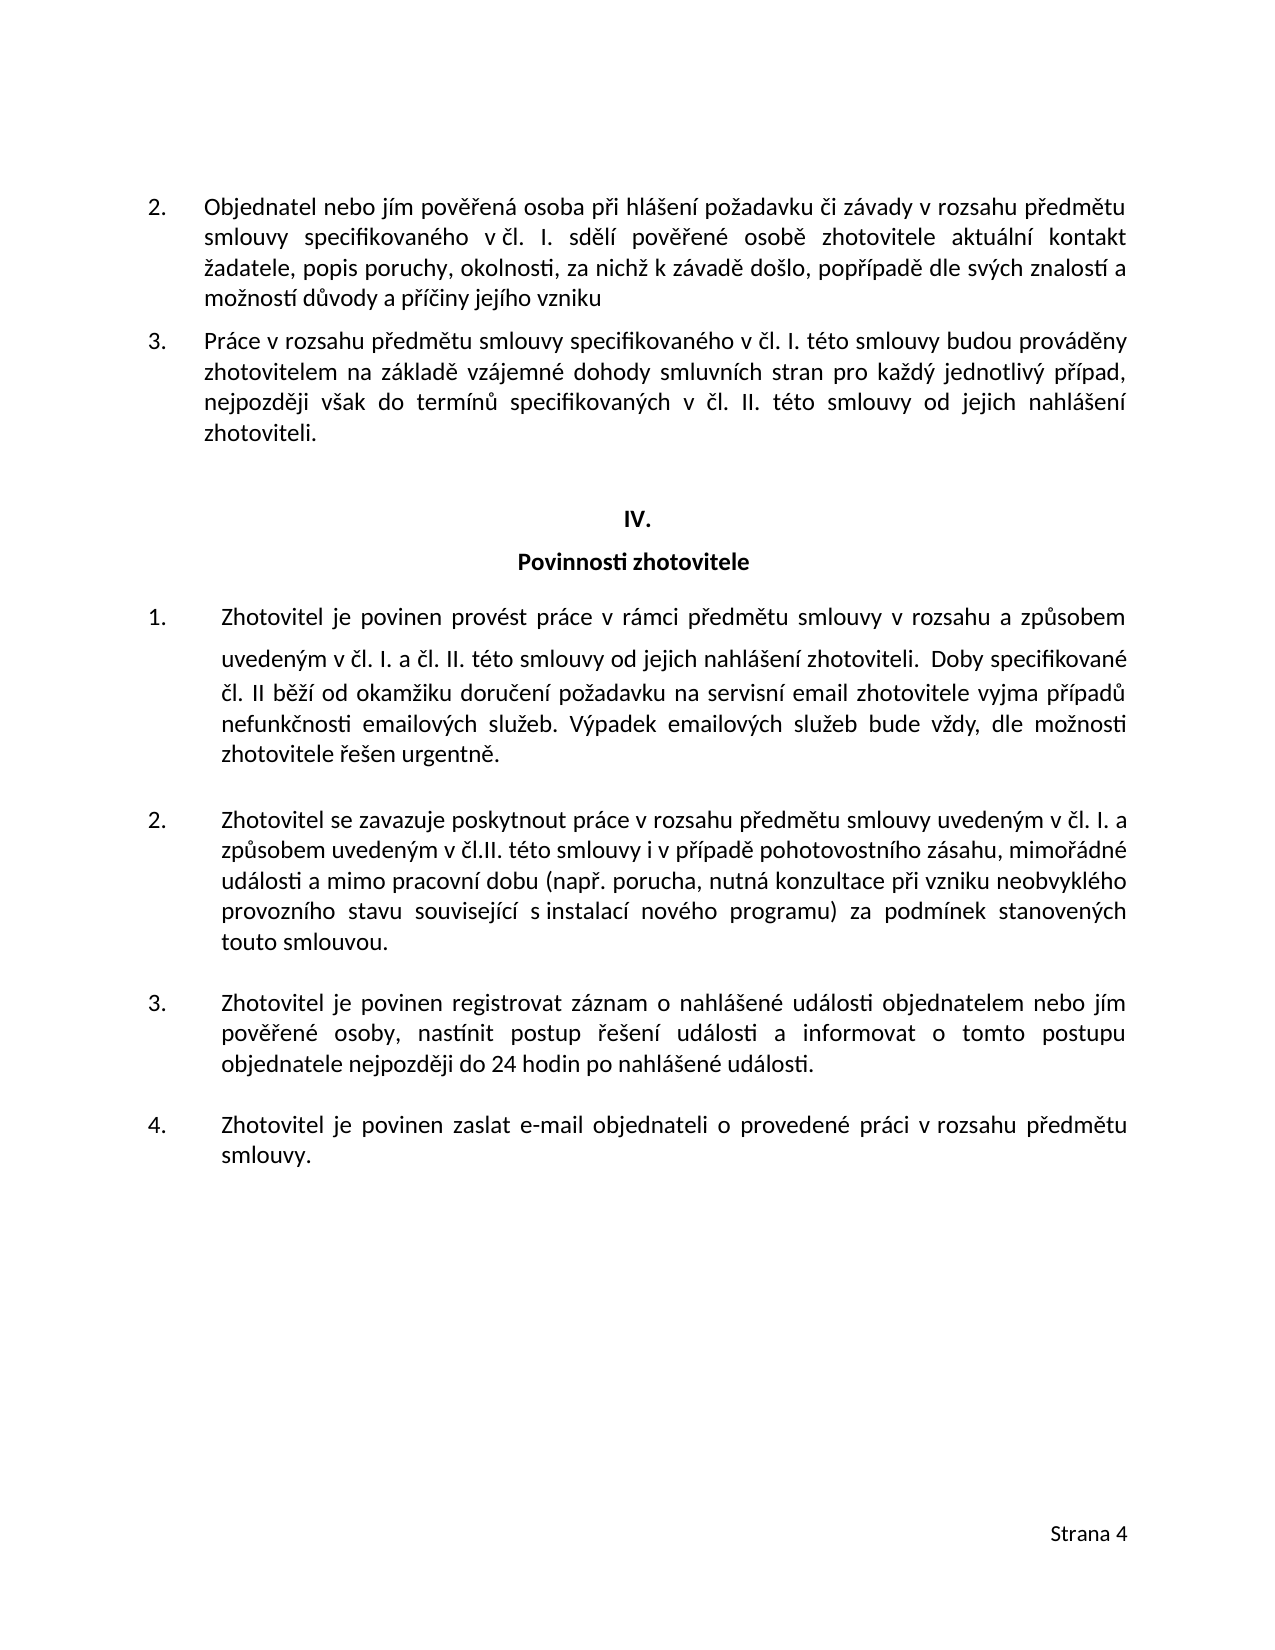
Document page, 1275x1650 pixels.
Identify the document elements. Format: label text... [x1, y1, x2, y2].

subtitle 1. Zhotovitel je povinen provést práce v rámci předmětu smlouvy v rozsahu a způsobem uvedeným v čl. I. a čl. II. této smlouvy od jejich nahlášení zhotoviteli. Doby specifikované čl. II běží od okamžiku doručení požadavku na servisní email zhotovitele vyjma případů nefunkčnosti emailových služeb. Výpadek emailových služeb bude vždy, dle možnosti zhotovitele řešen urgentně. [148, 601, 1127, 769]
text 3. Práce v rozsahu předmětu smlouvy specifikovaného v čl. I. této smlouvy budou prováděny zhotovitelem na základě vzájemné dohody smluvních stran pro každý jednotlivý případ, nejpozději však do termínů specifikovaných v čl. II. této smlouvy od jejich nahlášení zhotoviteli. [148, 325, 1127, 447]
text 2. Objednatel nebo jím pověřená osoba při hlášení požadavku či závady v rozsahu předmětu smlouvy specifikovaného v čl. I. sdělí pověřené osobě zhotovitele aktuální kontakt žadatele, popis poruchy, okolnosti, za nichž k závadě došlo, popřípadě dle svých znalostí a možností důvody a příčiny jejího vzniku [148, 191, 1127, 313]
text Povinnosti zhotovitele [140, 546, 1127, 576]
text IV. [148, 503, 1127, 533]
text 3. Zhotovitel je povinen registrovat záznam o nahlášené události objednatelem nebo jím pověřené osoby, nastínit postup řešení události a informovat o tomto postupu objednatele nejpozději do 24 hodin po nahlášené události. [148, 987, 1127, 1078]
text 2. Zhotovitel se zavazuje poskytnout práce v rozsahu předmětu smlouvy uvedeným v čl. I. a způsobem uvedeným v čl.II. této smlouvy i v případě pohotovostního zásahu, mimořádné události a mimo pracovní dobu (např. porucha, nutná konzultace při vzniku neobvyklého provozního stavu související s instalací nového programu) za podmínek stanovených touto smlouvou. [148, 804, 1127, 956]
text 4. Zhotovitel je povinen zaslat e-mail objednateli o provedené práci v rozsahu předmětu smlouvy. [148, 1109, 1127, 1170]
